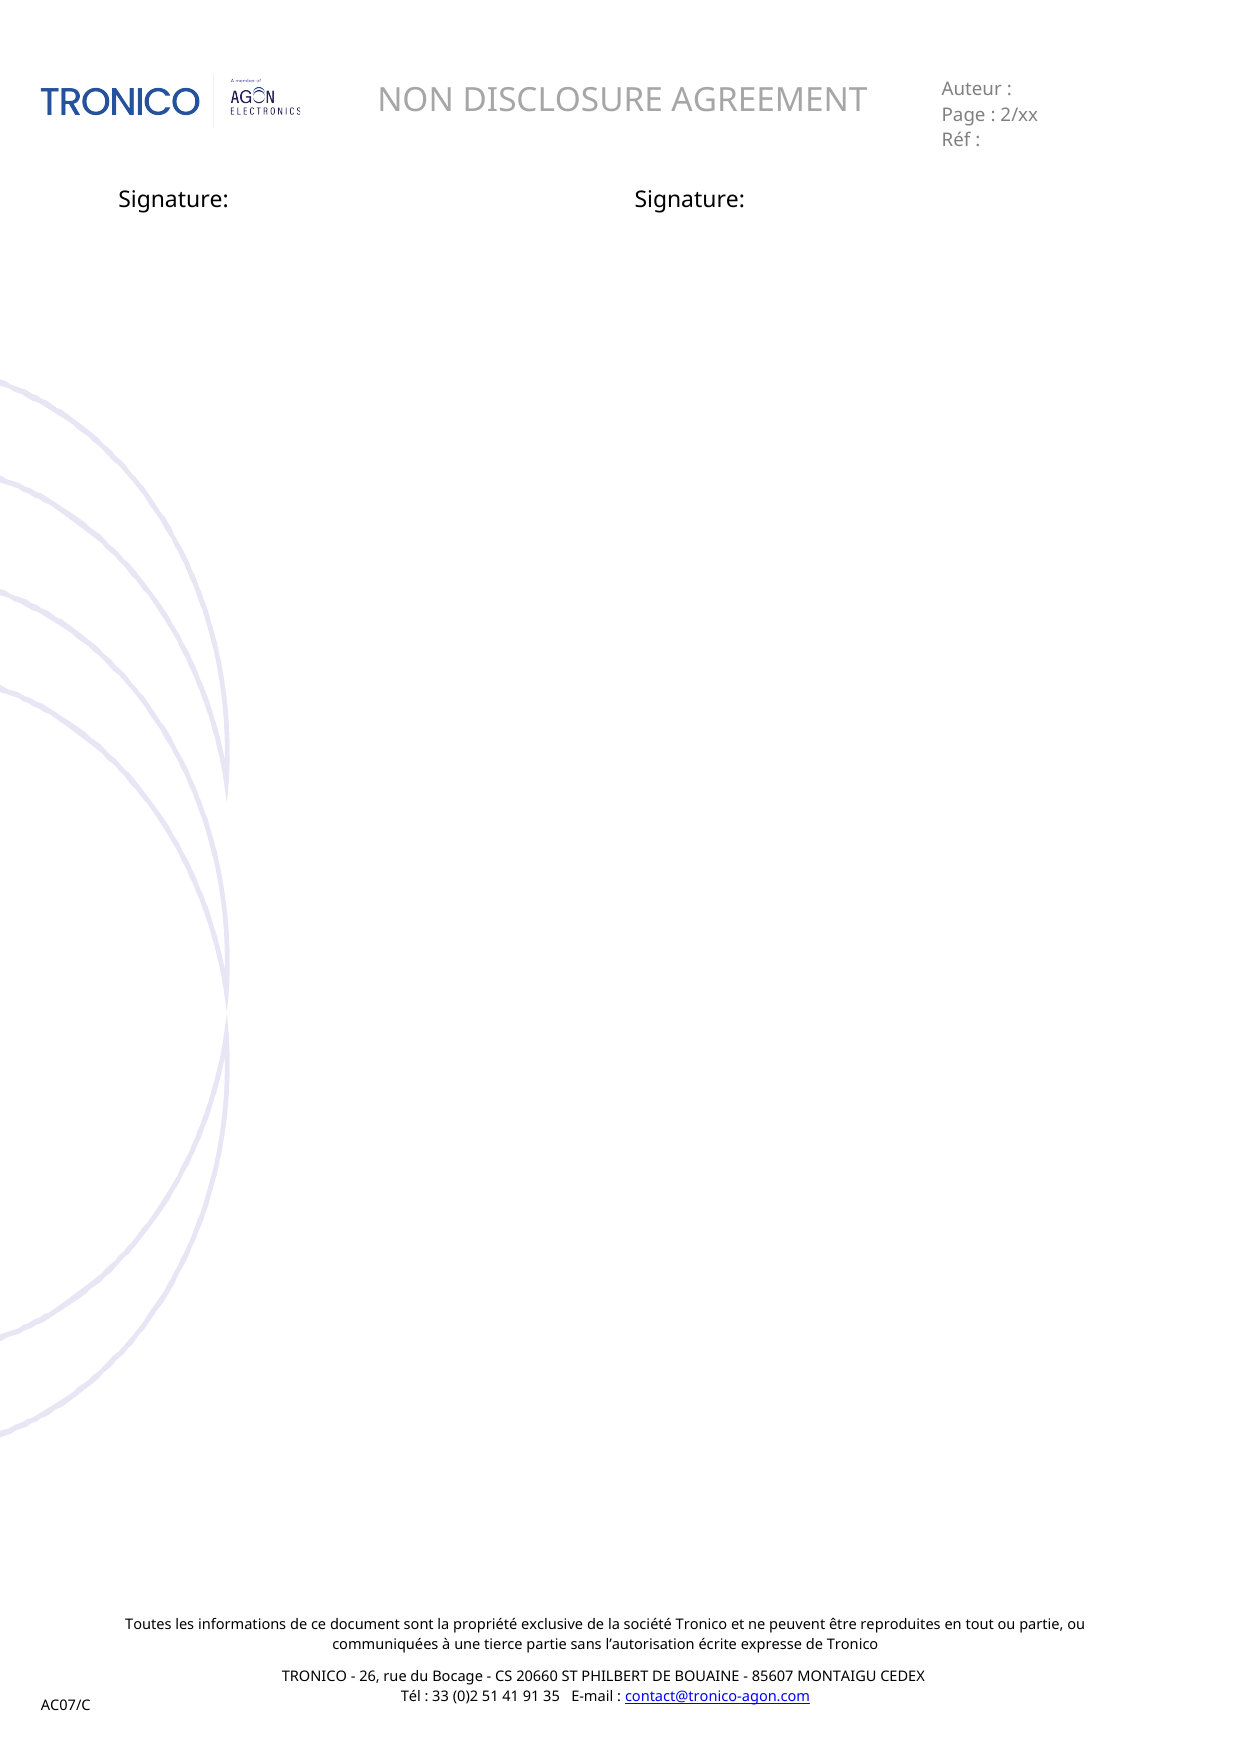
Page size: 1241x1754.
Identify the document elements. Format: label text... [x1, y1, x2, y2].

picture [40, 75, 300, 128]
text Signature: Signature: [118, 183, 1092, 214]
